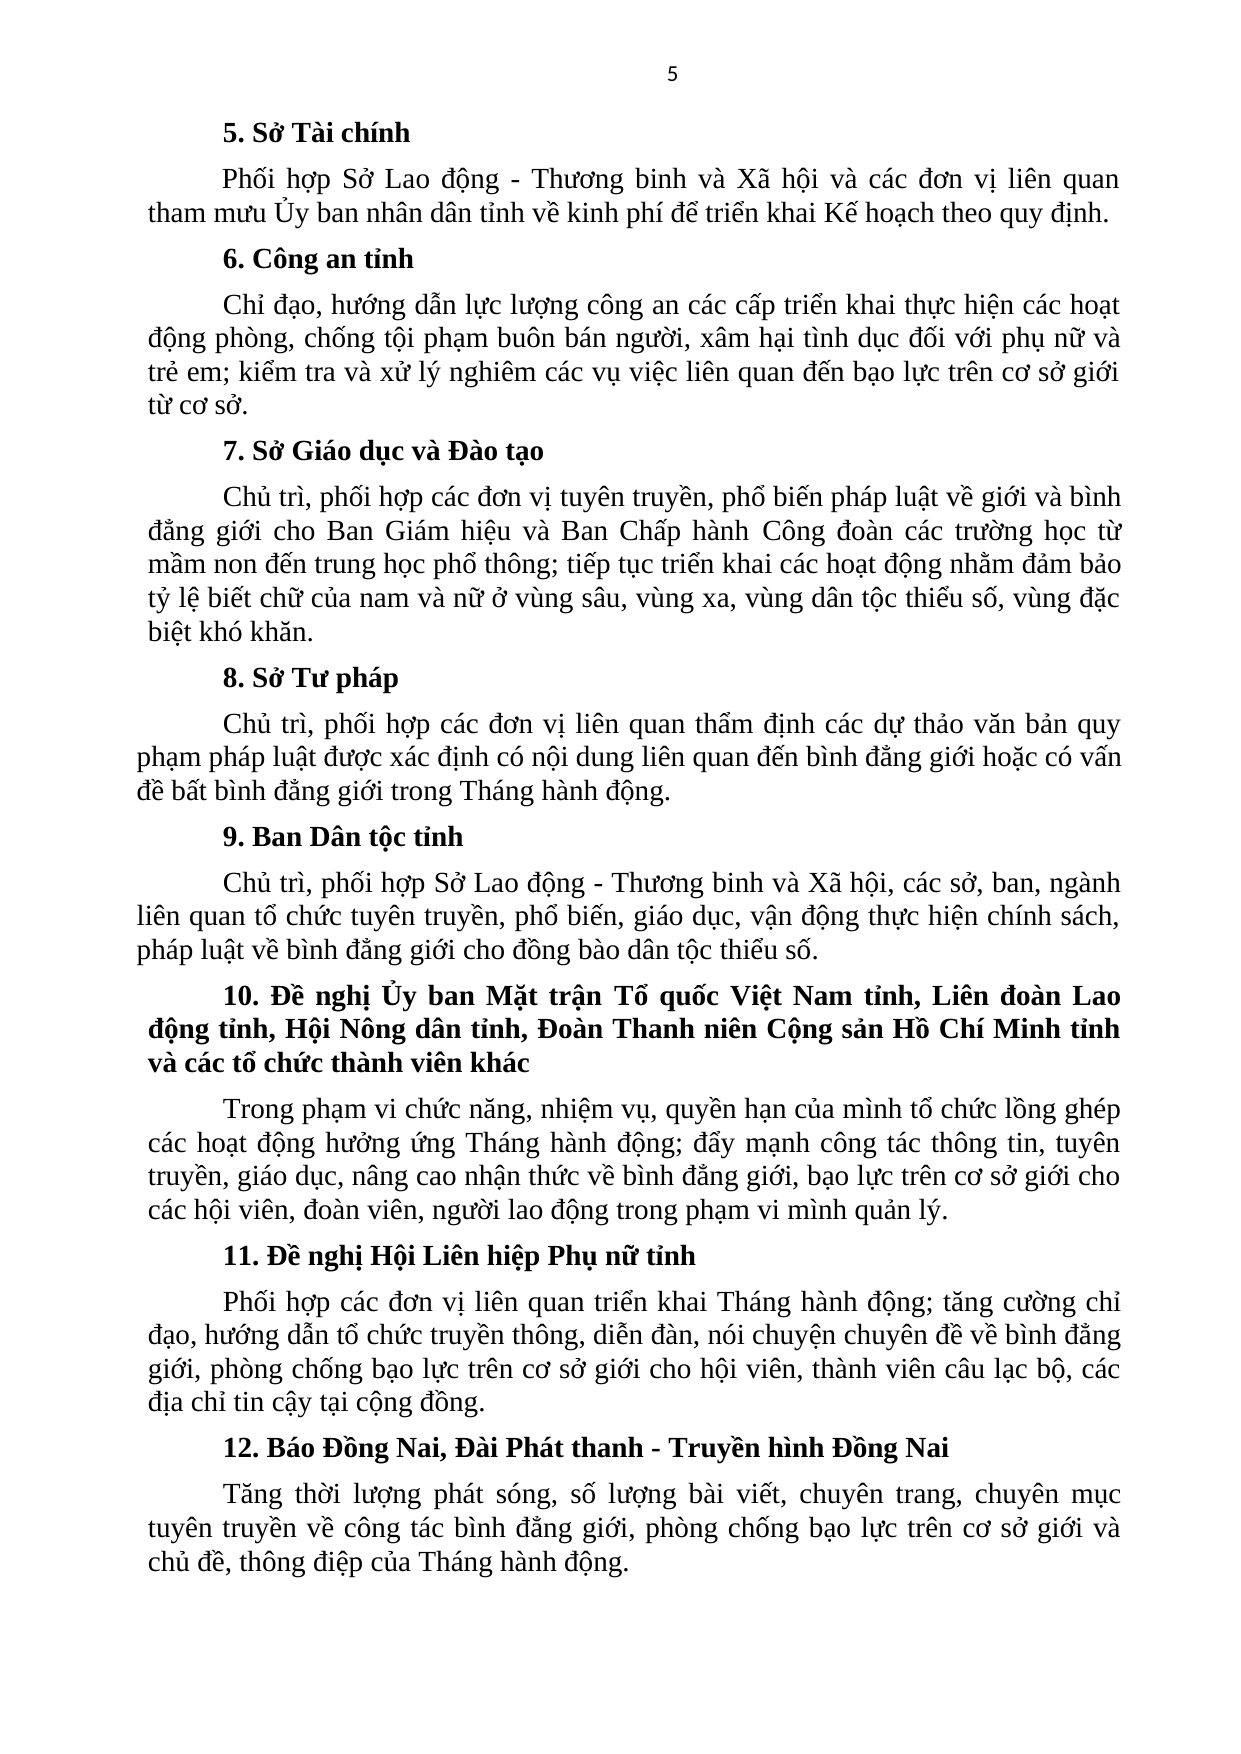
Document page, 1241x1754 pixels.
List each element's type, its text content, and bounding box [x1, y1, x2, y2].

text 9. Ban Dân tộc tỉnh [136, 819, 1122, 852]
text 7. Sở Giáo dục và Đào tạo [148, 433, 1122, 467]
text Tăng thời lượng phát sóng, số lượng bài viết, chuyên trang, chuyên mục tuyên truyền về công tác bình đẳng giới, phòng chống bạo lực trên cơ sở giới và chủ đề, thông điệp của Tháng hành động. [148, 1477, 1122, 1577]
text 12. Báo Đồng Nai, Đài Phát thanh - Truyền hình Đồng Nai [148, 1431, 1122, 1464]
text 5. Sở Tài chính [148, 115, 1122, 149]
text 10. Đề nghị Ủy ban Mặt trận Tổ quốc Việt Nam tỉnh, Liên đoàn Lao động tỉnh, Hội Nông dân tỉnh, Đoàn Thanh niên Cộng sản Hồ Chí Minh tỉnh và các tổ chức thành viên khác [148, 978, 1122, 1079]
text Chỉ đạo, hướng dẫn lực lượng công an các cấp triển khai thực hiện các hoạt động phòng, chống tội phạm buôn bán người, xâm hại tình dục đối với phụ nữ và trẻ em; kiểm tra và xử lý nghiêm các vụ việc liên quan đến bạo lực trên cơ sở giới từ cơ sở. [148, 287, 1122, 421]
text Chủ trì, phối hợp các đơn vị tuyên truyền, phổ biến pháp luật về giới và bình đẳng giới cho Ban Giám hiệu và Ban Chấp hành Công đoàn các trường học từ mầm non đến trung học phổ thông; tiếp tục triển khai các hoạt động nhằm đảm bảo tỷ lệ biết chữ của nam và nữ ở vùng sâu, vùng xa, vùng dân tộc thiểu số, vùng đặc biệt khó khăn. [148, 479, 1122, 647]
text 11. Đề nghị Hội Liên hiệp Phụ nữ tỉnh [148, 1238, 1122, 1271]
text 6. Công an tỉnh [148, 241, 1122, 274]
text Trong phạm vi chức năng, nhiệm vụ, quyền hạn của mình tổ chức lồng ghép các hoạt động hưởng ứng Tháng hành động; đẩy mạnh công tác thông tin, tuyên truyền, giáo dục, nâng cao nhận thức về bình đẳng giới, bạo lực trên cơ sở giới cho các hội viên, đoàn viên, người lao động trong phạm vi mình quản lý. [148, 1091, 1122, 1225]
text Chủ trì, phối hợp Sở Lao động - Thương binh và Xã hội, các sở, ban, ngành liên quan tổ chức tuyên truyền, phổ biến, giáo dục, vận động thực hiện chính sách, pháp luật về bình đẳng giới cho đồng bào dân tộc thiểu số. [136, 865, 1122, 966]
text 8. Sở Tư pháp [136, 660, 1122, 693]
text Chủ trì, phối hợp các đơn vị liên quan thẩm định các dự thảo văn bản quy phạm pháp luật được xác định có nội dung liên quan đến bình đẳng giới hoặc có vấn đề bất bình đẳng giới trong Tháng hành động. [136, 706, 1122, 806]
text Phối hợp các đơn vị liên quan triển khai Tháng hành động; tăng cường chỉ đạo, hướng dẫn tổ chức truyền thông, diễn đàn, nói chuyện chuyên đề về bình đẳng giới, phòng chống bạo lực trên cơ sở giới cho hội viên, thành viên câu lạc bộ, các địa chỉ tin cậy tại cộng đồng. [148, 1284, 1122, 1418]
text Phối hợp Sở Lao động - Thương binh và Xã hội và các đơn vị liên quan tham mưu Ủy ban nhân dân tỉnh về kinh phí để triển khai Kế hoạch theo quy định. [148, 161, 1122, 228]
